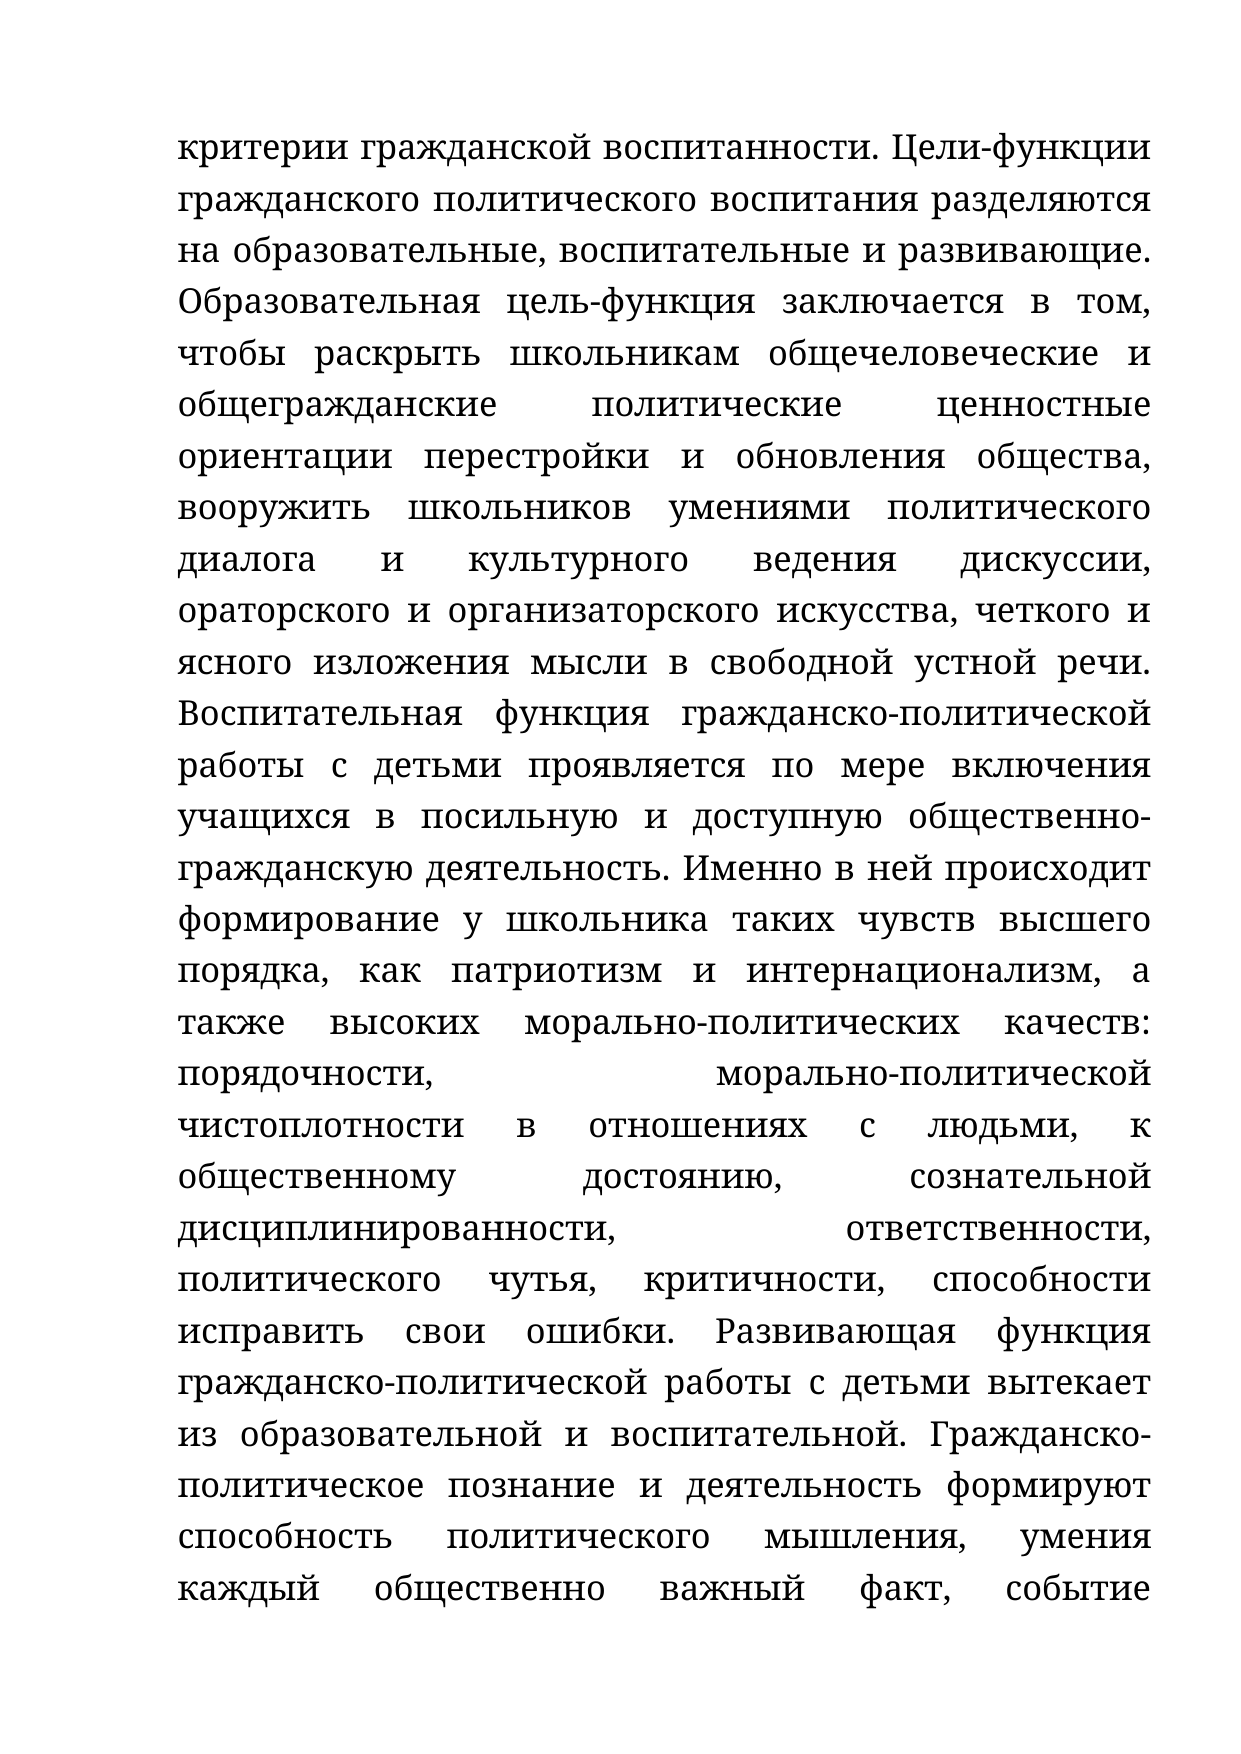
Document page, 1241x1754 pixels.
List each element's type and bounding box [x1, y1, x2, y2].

text [177, 118, 1152, 1610]
